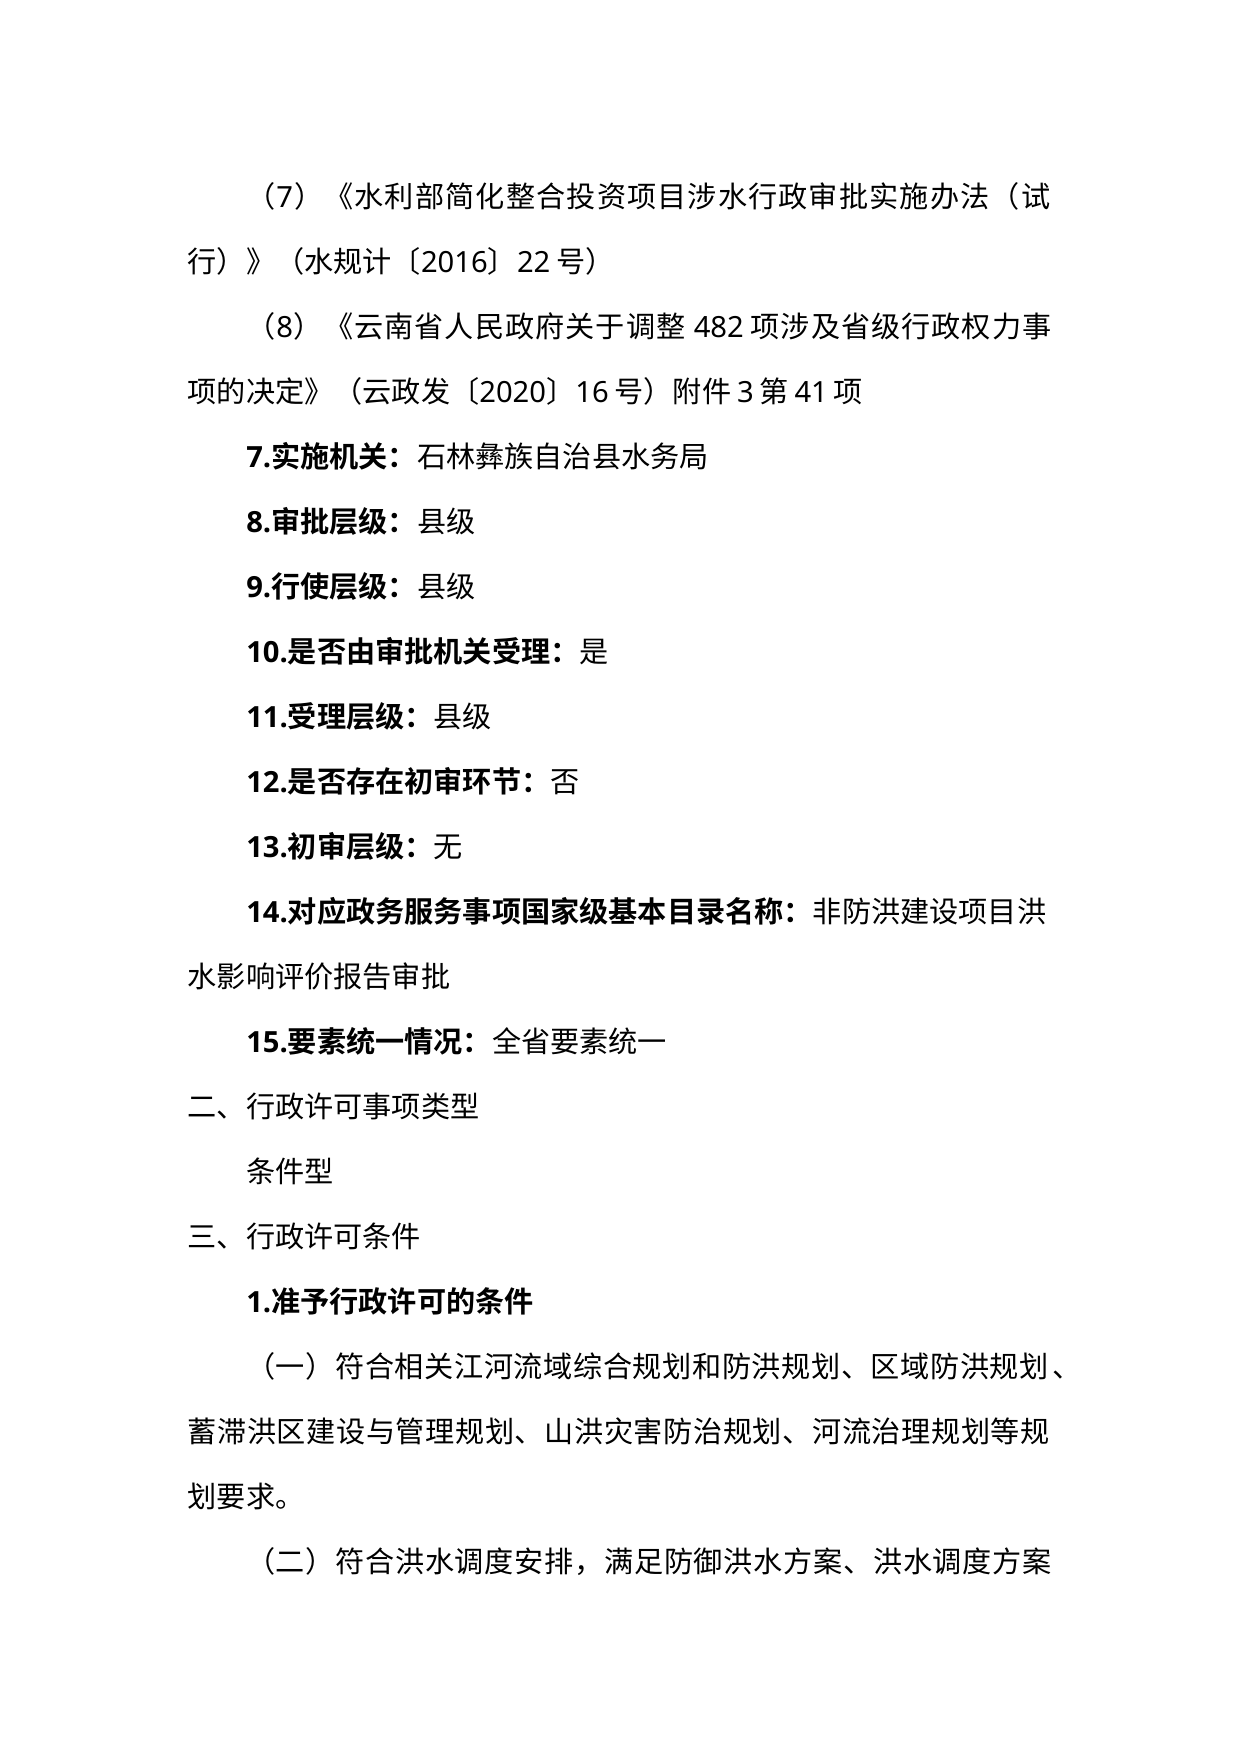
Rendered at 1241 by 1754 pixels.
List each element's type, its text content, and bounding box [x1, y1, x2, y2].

text 12.是否存在初审环节：否 [187, 747, 1053, 812]
list 二、行政许可事项类型 [187, 1072, 1053, 1137]
list 14.对应政务服务事项国家级基本目录名称：非防洪建设项目洪水影响评价报告审批 [187, 877, 1053, 1007]
text 8.审批层级：县级 [187, 487, 1053, 552]
text 10.是否由审批机关受理：是 [187, 617, 1053, 682]
text 条件型 [187, 1137, 1053, 1202]
list （7）《水利部简化整合投资项目涉水行政审批实施办法（试行）》（水规计〔2016〕22号） [187, 162, 1053, 292]
text 9.行使层级：县级 [187, 552, 1053, 617]
list 三、行政许可条件 [187, 1202, 1053, 1267]
text 13.初审层级：无 [187, 812, 1053, 877]
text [187, 1527, 1053, 1592]
list 15.要素统一情况：全省要素统一 [187, 1007, 1053, 1072]
text 7.实施机关：石林彝族自治县水务局 [187, 422, 1053, 487]
list 1.准予行政许可的条件 [187, 1267, 1053, 1332]
text （一）符合相关江河流域综合规划和防洪规划、区域防洪规划、蓄滞洪区建设与管理规划、山洪灾害防治规划、河流治理规划等规划要求。 [187, 1332, 1053, 1527]
text （8）《云南省人民政府关于调整482项涉及省级行政权力事项的决定》（云政发〔2020〕16号）附件3第41项 [187, 292, 1053, 422]
text 11.受理层级：县级 [187, 682, 1053, 747]
